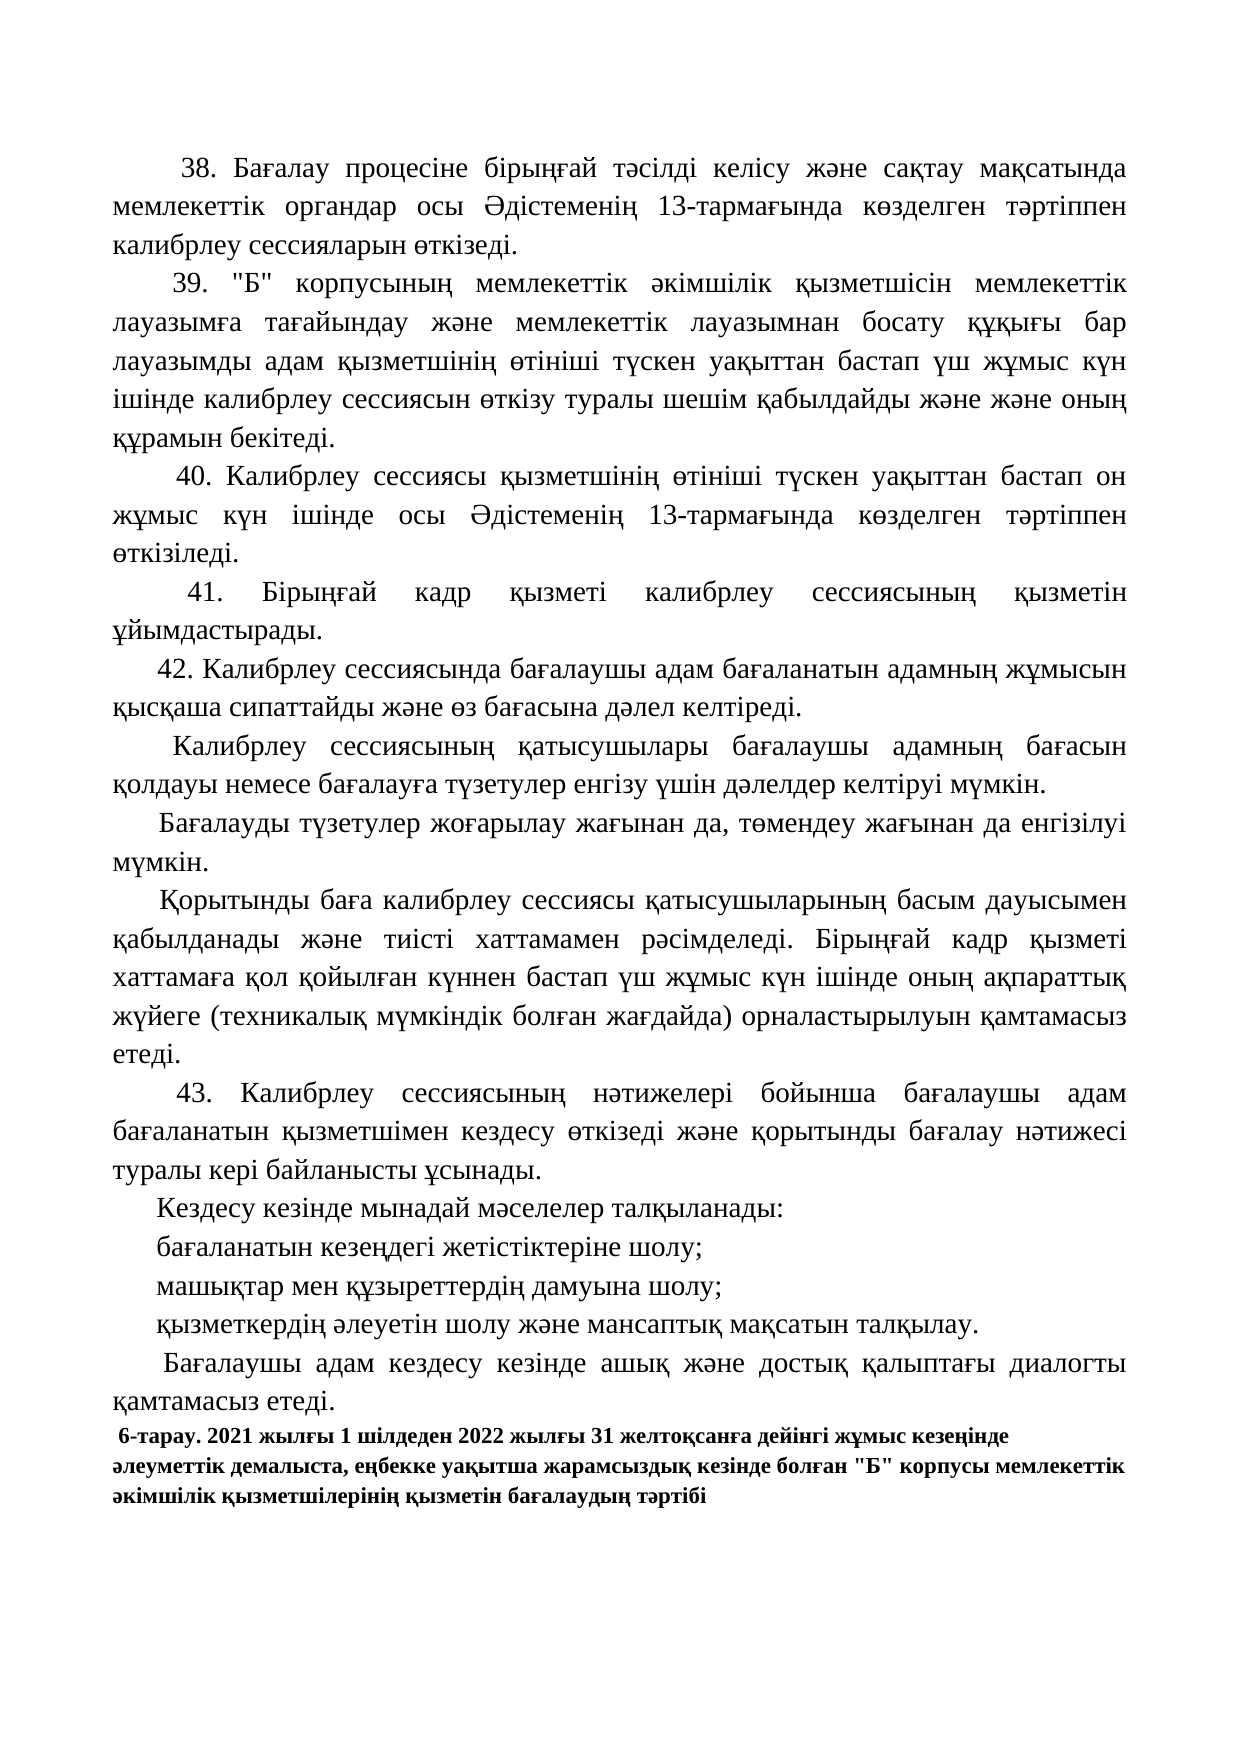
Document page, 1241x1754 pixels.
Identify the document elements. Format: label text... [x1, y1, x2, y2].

text қызметкердің әлеуетін шолу және мансаптық мақсатын талқылау. [112, 1306, 1128, 1340]
text Бағалаушы адам кездесу кезінде ашық және достық қалыптағы диалогты қамтамасыз етеді. [112, 1345, 1128, 1417]
text 39. "Б" корпусының мемлекеттік әкімшілік қызметшісін мемлекеттік лауазымға тағайындау және мемлекеттік лауазымнан босату құқығы бар лауазымды адам қызметшінің өтініші түскен уақыттан бастап үш жұмыс күн ішінде калибрлеу сессиясын өткізу туралы шешім қабылдайды және және оның құрамын бекітеді. [112, 266, 1128, 453]
text 43. Калибрлеу сессиясының нәтижелері бойынша бағалаушы адам бағаланатын қызметшімен кездесу өткізеді және қорытынды бағалау нәтижесі туралы кері байланысты ұсынады. [112, 1075, 1128, 1186]
text Кездесу кезінде мынадай мәселелер талқыланады: [112, 1191, 1128, 1224]
text 40. Калибрлеу сессиясы қызметшінің өтініші түскен уақыттан бастап он жұмыс күн ішінде осы Әдістеменің 13-тармағында көзделген тәртіппен өткізіледі. [112, 458, 1128, 569]
text Бағалауды түзетулер жоғарылау жағынан да, төмендеу жағынан да енгізілуі мүмкін. [112, 805, 1128, 877]
text 38. Бағалау процесіне бірыңғай тәсілді келісу және сақтау мақсатында мемлекеттік органдар осы Әдістеменің 13-тармағында көзделген тәртіппен калибрлеу сессияларын өткізеді. [112, 150, 1128, 261]
text Қорытынды баға калибрлеу сессиясы қатысушыларының басым дауысымен қабылданады және тиісті хаттамамен рәсімделеді. Бірыңғай кадр қызметі хаттамаға қол қойылған күннен бастап үш жұмыс күн ішінде оның ақпараттық жүйеге (техникалық мүмкіндік болған жағдайда) орналастырылуын қамтамасыз етеді. [112, 882, 1128, 1070]
text 41. Бірыңғай кадр қызметі калибрлеу сессиясының қызметін ұйымдастырады. [112, 574, 1128, 646]
text 42. Калибрлеу сессиясында бағалаушы адам бағаланатын адамның жұмысын қысқаша сипаттайды және өз бағасына дәлел келтіреді. [112, 651, 1128, 723]
text бағаланатын кезеңдегі жетістіктеріне шолу; [112, 1229, 1128, 1263]
text 6-тарау. 2021 жылғы 1 шілдеден 2022 жылғы 31 желтоқсанға дейінгі жұмыс кезеңінде әлеуметтік демалыста, еңбекке уақытша жарамсыздық кезінде болған "Б" корпусы мемлекеттік әкімшілік қызметшілерінің қызметін бағалаудың тәртібі [112, 1422, 1128, 1509]
text машықтар мен құзыреттердің дамуына шолу; [112, 1268, 1128, 1301]
text Калибрлеу сессиясының қатысушылары бағалаушы адамның бағасын қолдауы немесе бағалауға түзетулер енгізу үшін дәлелдер келтіруі мүмкін. [112, 728, 1128, 800]
